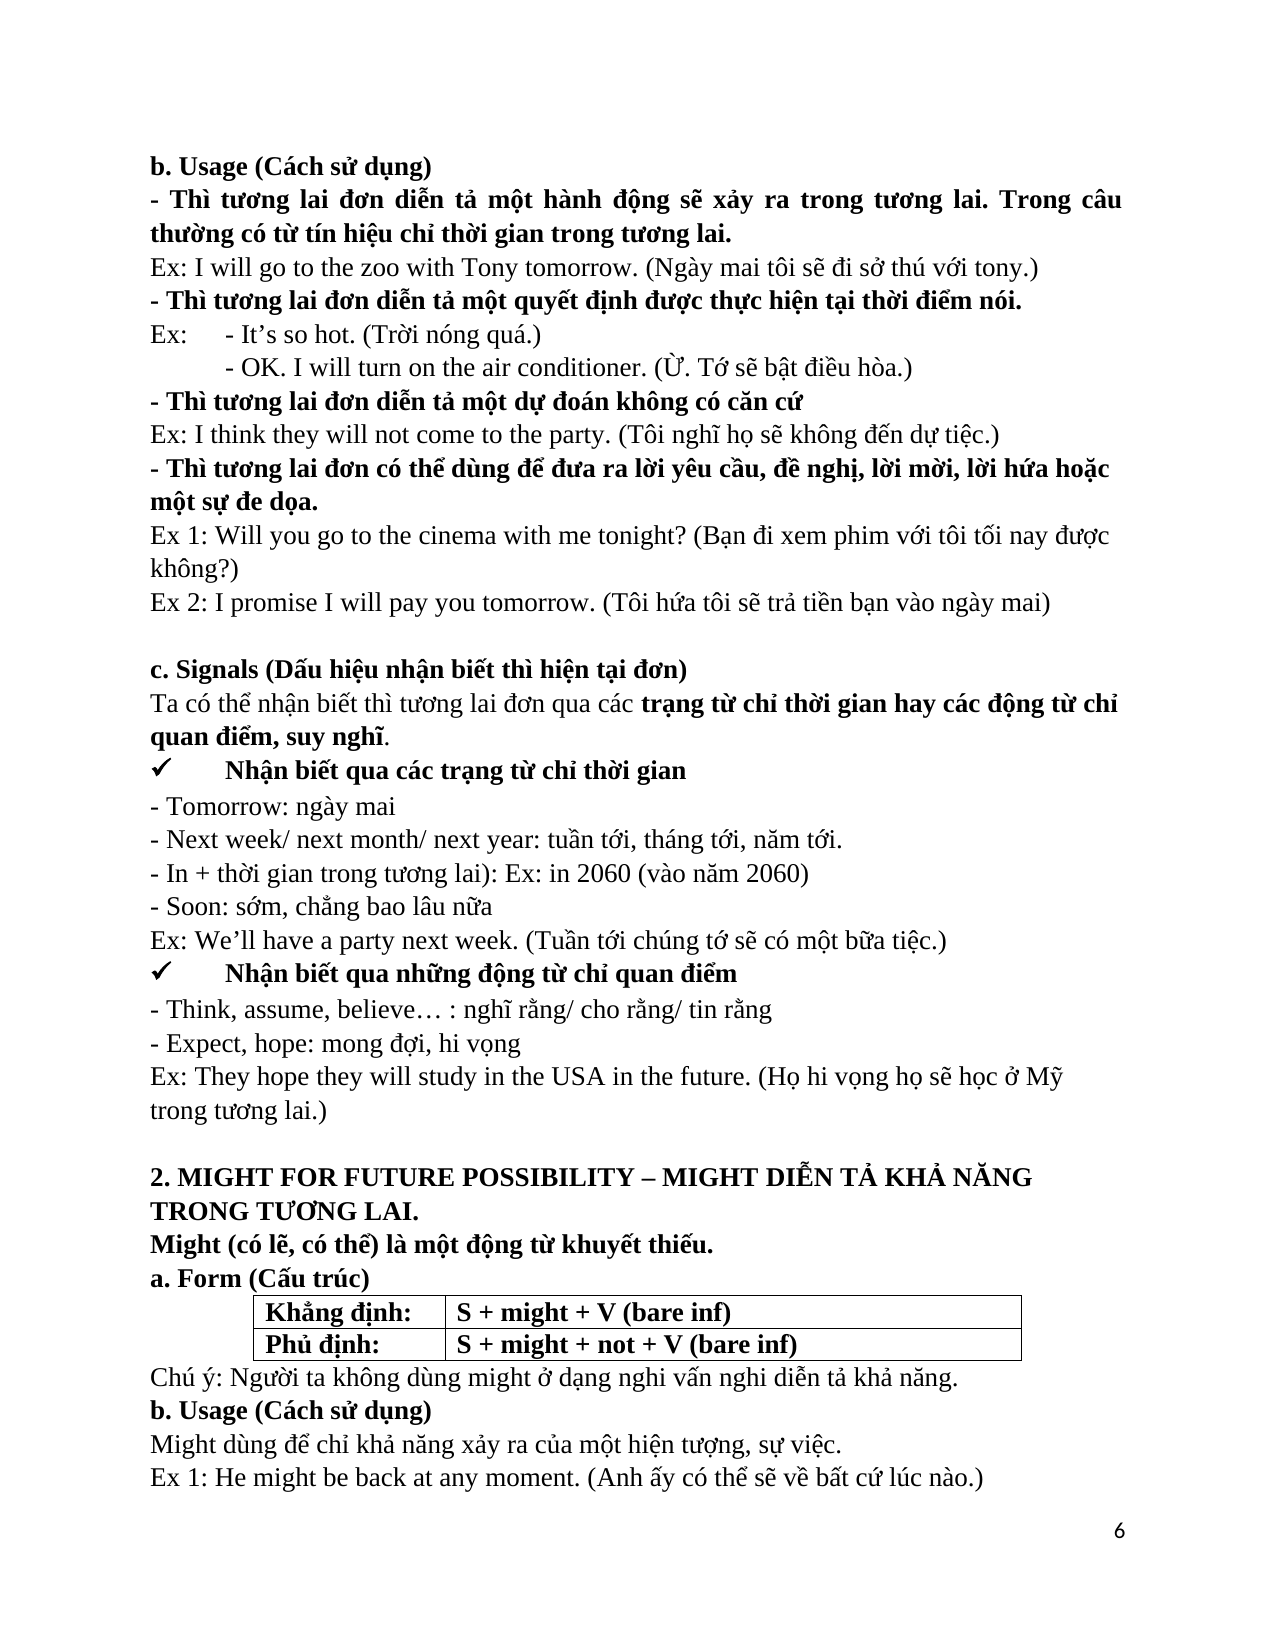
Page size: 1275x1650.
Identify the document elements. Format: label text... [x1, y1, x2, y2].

table_header S + might + v (bare inf) [446, 1296, 1021, 1327]
text 2. MIGHT FOR FUTURE POSSIBILITY – MIGHT diễn tả khả năng trong tương lai. [150, 1161, 1125, 1226]
text Might (có lẽ, có thể) là một động từ khuyết thiếu. [150, 1228, 1125, 1259]
text b. Usage (Cách sử dụng) [150, 1394, 1125, 1425]
text - Think, assume, believe… : nghĩ rằng/ cho rằng/ tin rằng [150, 993, 1125, 1024]
text a. Form (Cấu trúc) [150, 1262, 1125, 1293]
table_cell S + might + not + v (bare inf) [446, 1329, 1021, 1359]
list Nhận biết qua những động từ chỉ quan điểm [150, 957, 1125, 989]
table_header Khẳng định: [254, 1296, 445, 1327]
text - Thì tương lai đơn diễn tả một hành động sẽ xảy ra trong tương lai. Trong câu thường có từ tín hiệu chỉ thời gian trong tương lai. [150, 183, 1125, 248]
text - Thì tương lai đơn diễn tả một dự đoán không có căn cứ [150, 385, 1125, 416]
text b. Usage (Cách sử dụng) [150, 150, 1125, 181]
text - Soon: sớm, chẳng bao lâu nữa [150, 890, 1125, 921]
text - OK. I will turn on the air conditioner. (Ừ. Tớ sẽ bật điều hòa.) [150, 351, 1125, 382]
text Ex 1: He might be back at any moment. (Anh ấy có thể sẽ về bất cứ lúc nào.) [150, 1461, 1125, 1492]
text Chú ý: Người ta không dùng might ở dạng nghi vấn nghi diễn tả khả năng. [150, 1361, 1125, 1392]
text - Next week/ next month/ next year: tuần tới, tháng tới, năm tới. [150, 823, 1125, 854]
text - Thì tương lai đơn có thể dùng để đưa ra lời yêu cầu, đề nghị, lời mời, lời hứa hoặc một sự đe dọa. [150, 452, 1125, 517]
text Might dùng để chỉ khả năng xảy ra của một hiện tượng, sự việc. [150, 1428, 1125, 1459]
text Ta có thể nhận biết thì tương lai đơn qua các trạng từ chỉ thời gian hay các động từ chỉ quan điểm, suy nghĩ. [150, 687, 1125, 751]
text - In + thời gian trong tương lai): Ex: in 2060 (vào năm 2060) [150, 857, 1125, 888]
text Ex: We’ll have a party next week. (Tuần tới chúng tớ sẽ có một bữa tiệc.) [150, 924, 1125, 955]
text Ex: I think they will not come to the party. (Tôi nghĩ họ sẽ không đến dự tiệc.) [150, 418, 1125, 449]
text - Tomorrow: ngày mai [150, 790, 1125, 821]
text Ex: I will go to the zoo with Tony tomorrow. (Ngày mai tôi sẽ đi sở thú với tony.) [150, 251, 1125, 282]
list Nhận biết qua các trạng từ chỉ thời gian [150, 754, 1125, 785]
text Ex 2: I promise I will pay you tomorrow. (Tôi hứa tôi sẽ trả tiền bạn vào ngày mai) [150, 586, 1125, 617]
text Ex 1: Will you go to the cinema with me tonight? (Bạn đi xem phim với tôi tối nay được không?) [150, 519, 1125, 584]
text - Expect, hope: mong đợi, hi vọng [150, 1027, 1125, 1058]
text c. Signals (Dấu hiệu nhận biết thì hiện tại đơn) [150, 653, 1125, 684]
table_cell Phủ định: [254, 1329, 445, 1359]
text Ex: - It’s so hot. (Trời nóng quá.) [150, 318, 1125, 349]
text - Thì tương lai đơn diễn tả một quyết định được thực hiện tại thời điểm nói. [150, 284, 1125, 315]
text Ex: They hope they will study in the USA in the future. (Họ hi vọng họ sẽ học ở Mỹ trong tương lai.) [150, 1060, 1125, 1125]
